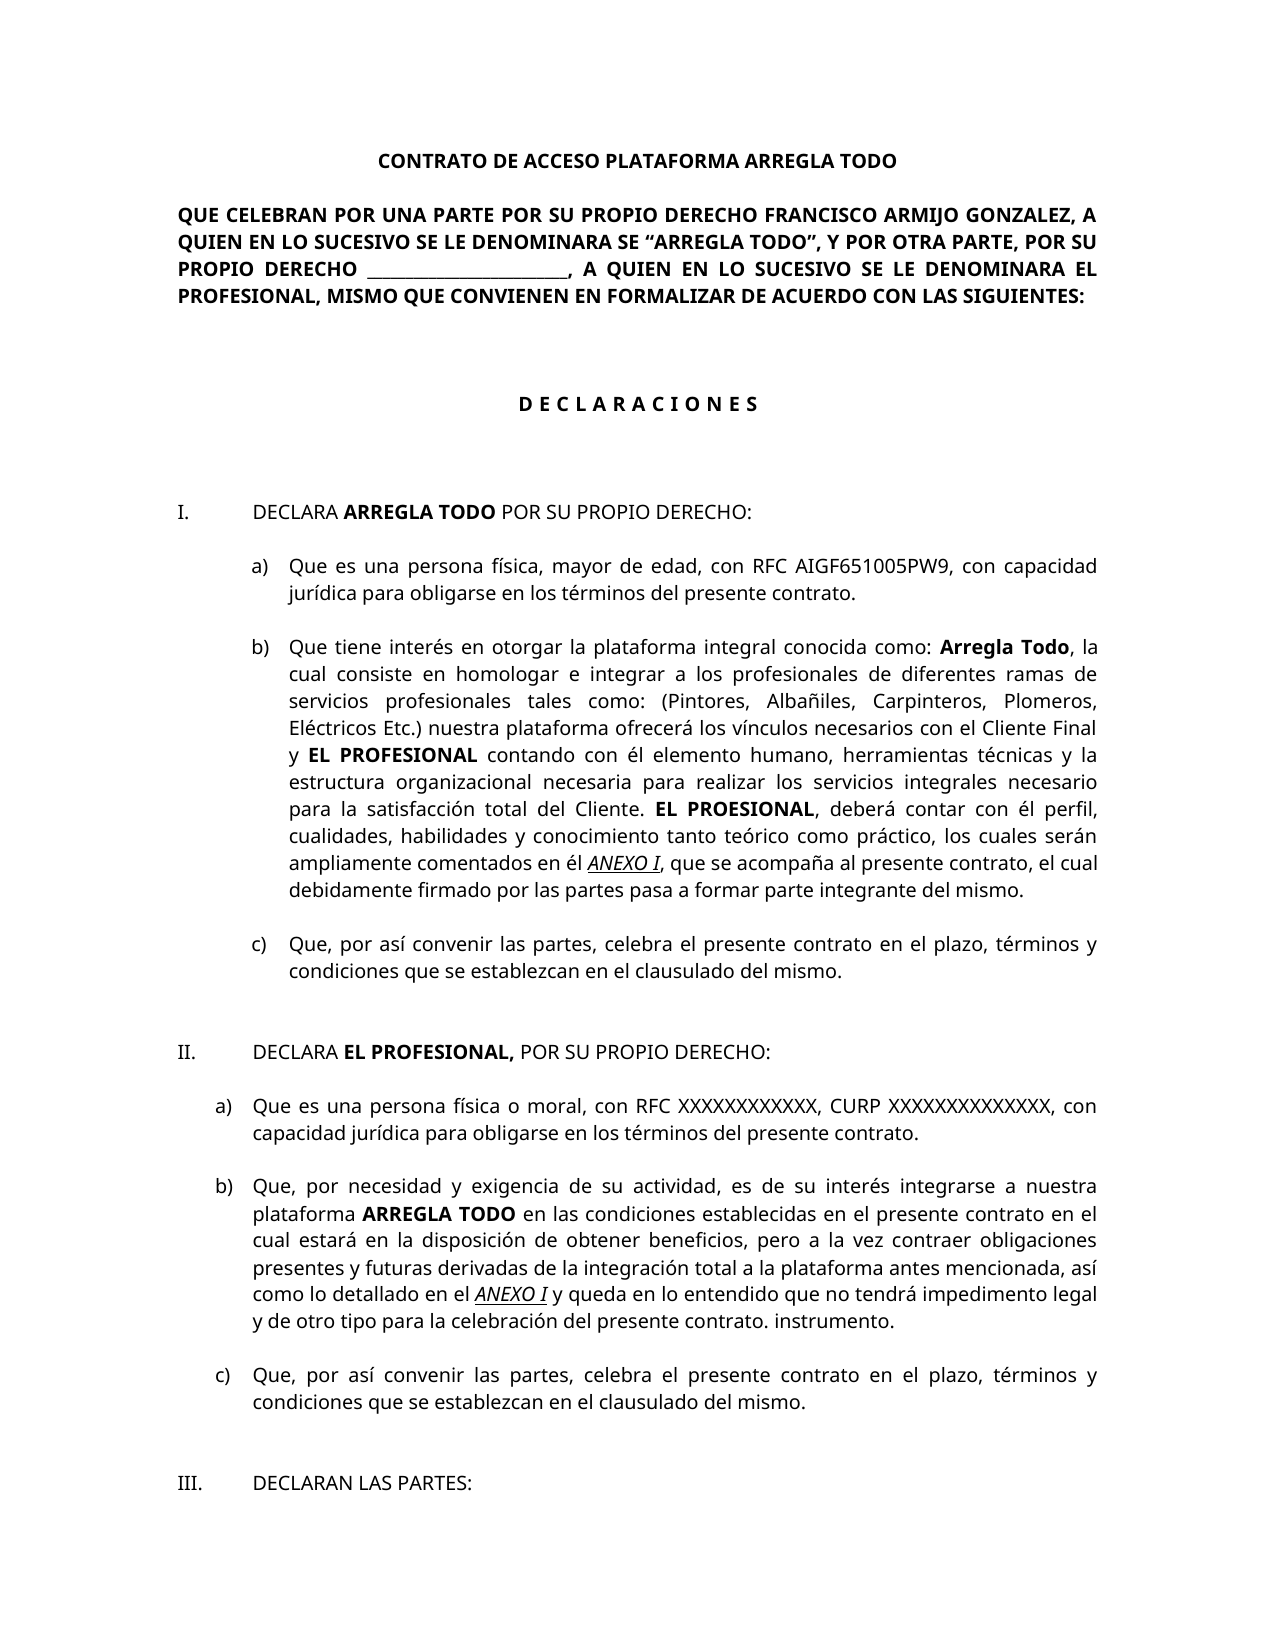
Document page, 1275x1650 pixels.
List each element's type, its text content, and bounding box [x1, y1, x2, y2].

list Que es una persona física, mayor de edad, con RFC AIGF651005PW9, con capacidad jurídica para obligarse en los términos del presente contrato. [251, 552, 1098, 606]
list DECLARA ARREGLA TODO POR SU PROPIO DERECHO: [177, 498, 1098, 525]
subtitle DECLARACIONES [177, 390, 1098, 417]
list DECLARAN LAS PARTES: [177, 1469, 1098, 1497]
text QUE CELEBRAN POR UNA PARTE POR SU PROPIO DERECHO FRANCISCO ARMIJO GONZALEZ, A QUIEN EN LO SUCESIVO SE LE DENOMINARA SE “ARREGLA TODO”, Y POR OTRA PARTE, POR SU PROPIO DERECHO __________________________, A QUIEN EN LO SUCESIVO SE LE DENOMINARA EL PROFESIONAL, MISMO QUE CONVIENEN EN FORMALIZAR DE ACUERDO CON LAS SIGUIENTES: [177, 202, 1098, 309]
list Que, por necesidad y exigencia de su actividad, es de su interés integrarse a nuestra plataforma ARREGLA TODO en las condiciones establecidas en el presente contrato en el cual estará en la disposición de obtener beneficios, pero a la vez contraer obligaciones presentes y futuras derivadas de la integración total a la plataforma antes mencionada, así como lo detallado en el ANEXO I y queda en lo entendido que no tendrá impedimento legal y de otro tipo para la celebración del presente contrato. instrumento. [215, 1173, 1098, 1335]
list DECLARA EL PROFESIONAL, POR SU PROPIO DERECHO: [177, 1038, 1098, 1065]
list Que, por así convenir las partes, celebra el presente contrato en el plazo, términos y condiciones que se establezcan en el clausulado del mismo. [215, 1362, 1098, 1416]
list Que tiene interés en otorgar la plataforma integral conocida como: Arregla Todo, la cual consiste en homologar e integrar a los profesionales de diferentes ramas de servicios profesionales tales como: (Pintores, Albañiles, Carpinteros, Plomeros, Eléctricos Etc.) nuestra plataforma ofrecerá los vínculos necesarios con el Cliente Final y EL PROFESIONAL contando con él elemento humano, herramientas técnicas y la estructura organizacional necesaria para realizar los servicios integrales necesario para la satisfacción total del Cliente. EL PROESIONAL, deberá contar con él perfil, cualidades, habilidades y conocimiento tanto teórico como práctico, los cuales serán ampliamente comentados en él ANEXO I, que se acompaña al presente contrato, el cual debidamente firmado por las partes pasa a formar parte integrante del mismo. [251, 633, 1098, 903]
list Que es una persona física o moral, con RFC XXXXXXXXXXXX, CURP XXXXXXXXXXXXXX, con capacidad jurídica para obligarse en los términos del presente contrato. [215, 1092, 1098, 1146]
list Que, por así convenir las partes, celebra el presente contrato en el plazo, términos y condiciones que se establezcan en el clausulado del mismo. [251, 930, 1098, 984]
text CONTRATO DE ACCESO PLATAFORMA ARREGLA TODO [177, 148, 1098, 174]
